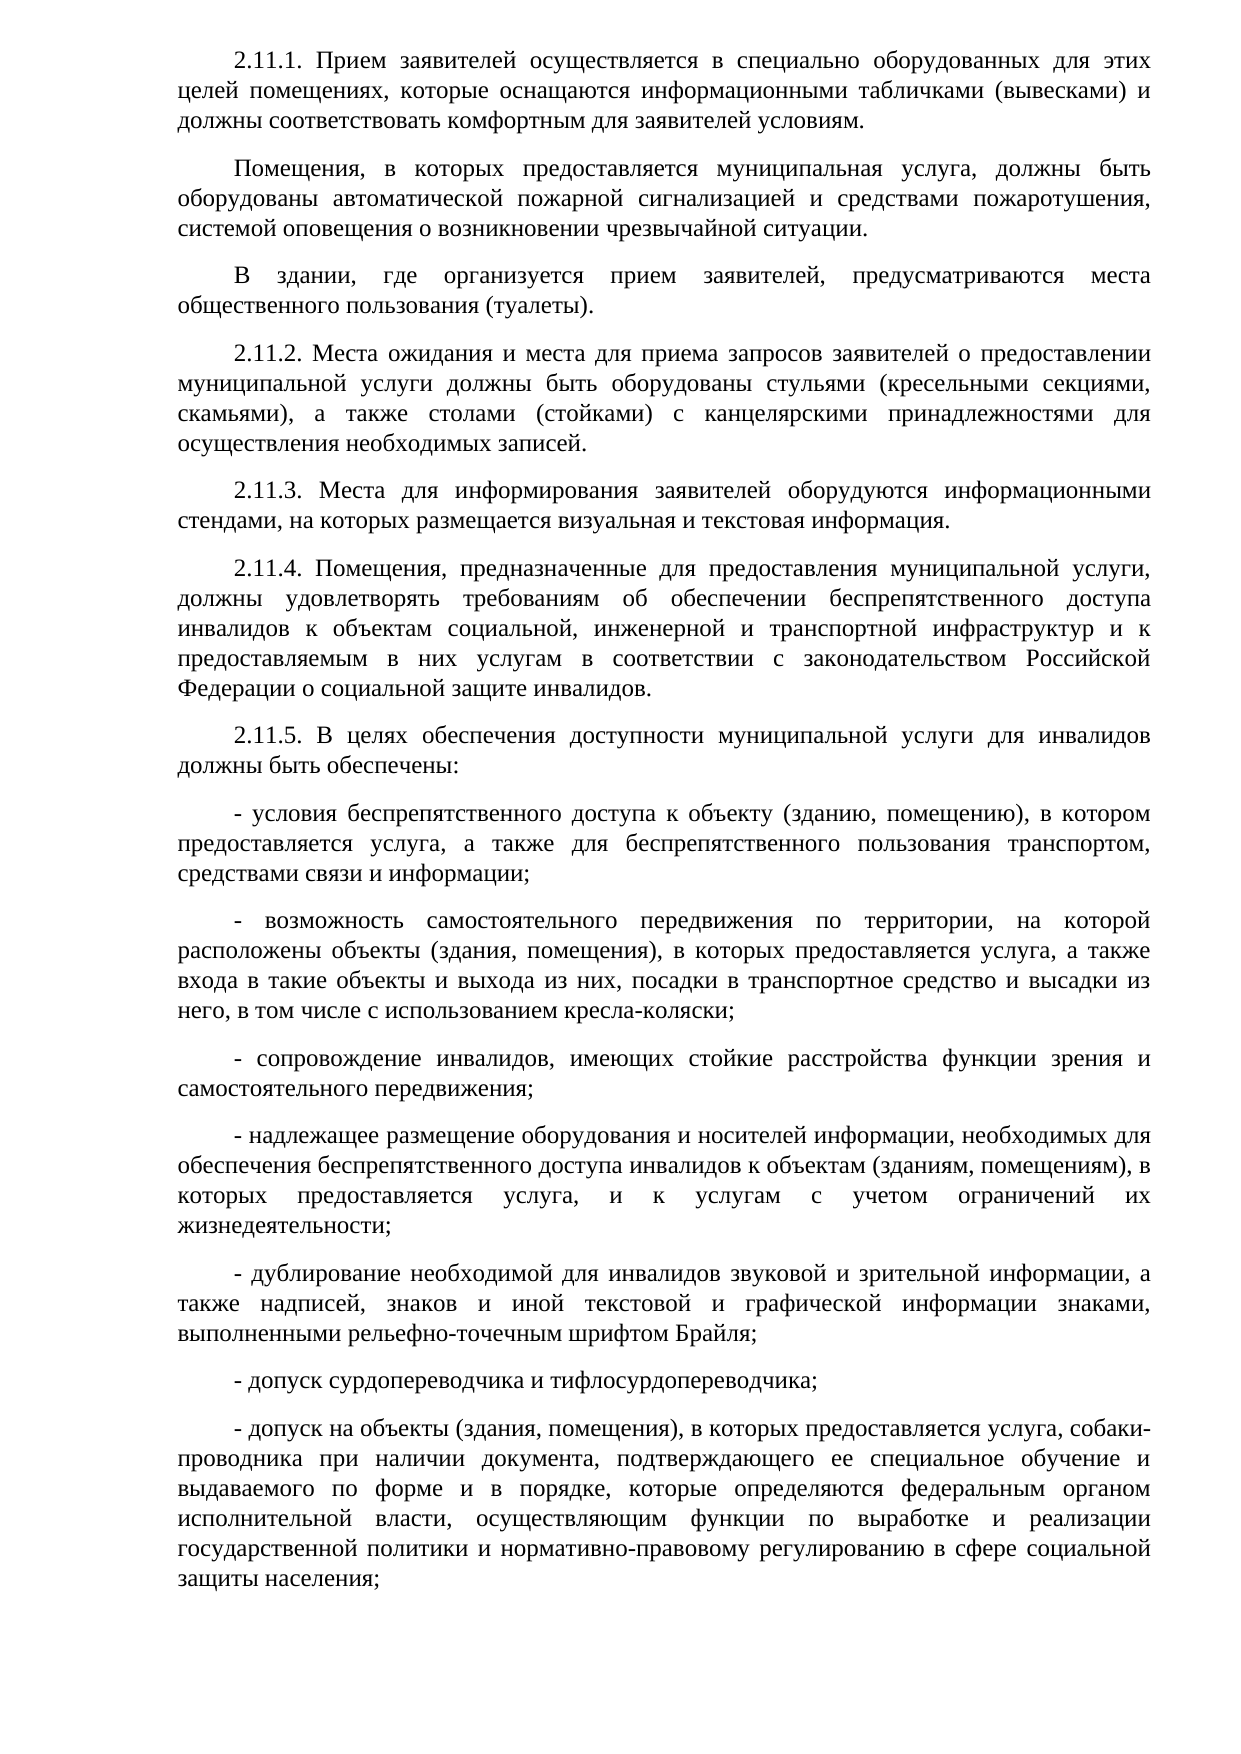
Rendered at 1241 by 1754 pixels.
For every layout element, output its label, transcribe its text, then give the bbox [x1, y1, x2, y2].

text 2.11.2. Места ожидания и места для приема запросов заявителей о предоставлении муниципальной услуги должны быть оборудованы стульями (кресельными секциями, скамьями), а также столами (стойками) с канцелярскими принадлежностями для осуществления необходимых записей. [177, 337, 1152, 457]
text 2.11.5. В целях обеспечения доступности муниципальной услуги для инвалидов должны быть обеспечены: [177, 719, 1152, 779]
text - допуск на объекты (здания, помещения), в которых предоставляется услуга, собаки-проводника при наличии документа, подтверждающего ее специальное обучение и выдаваемого по форме и в порядке, которые определяются федеральным органом исполнительной власти, осуществляющим функции по выработке и реализации государственной политики и нормативно-правовому регулированию в сфере социальной защиты населения; [177, 1412, 1152, 1592]
text 2.11.1. Прием заявителей осуществляется в специально оборудованных для этих целей помещениях, которые оснащаются информационными табличками (вывесками) и должны соответствовать комфортным для заявителей условиям. [177, 44, 1152, 134]
text В здании, где организуется прием заявителей, предусматриваются места общественного пользования (туалеты). [177, 259, 1152, 319]
text - дублирование необходимой для инвалидов звуковой и зрительной информации, а также надписей, знаков и иной текстовой и графической информации знаками, выполненными рельефно-точечным шрифтом Брайля; [177, 1257, 1152, 1347]
text - возможность самостоятельного передвижения по территории, на которой расположены объекты (здания, помещения), в которых предоставляется услуга, а также входа в такие объекты и выхода из них, посадки в транспортное средство и высадки из него, в том числе с использованием кресла-коляски; [177, 904, 1152, 1024]
text - сопровождение инвалидов, имеющих стойкие расстройства функции зрения и самостоятельного передвижения; [177, 1042, 1152, 1102]
text - допуск сурдопереводчика и тифлосурдопереводчика; [177, 1364, 1152, 1394]
text Помещения, в которых предоставляется муниципальная услуга, должны быть оборудованы автоматической пожарной сигнализацией и средствами пожаротушения, системой оповещения о возникновении чрезвычайной ситуации. [177, 152, 1152, 242]
text - условия беспрепятственного доступа к объекту (зданию, помещению), в котором предоставляется услуга, а также для беспрепятственного пользования транспортом, средствами связи и информации; [177, 797, 1152, 887]
text 2.11.4. Помещения, предназначенные для предоставления муниципальной услуги, должны удовлетворять требованиям об обеспечении беспрепятственного доступа инвалидов к объектам социальной, инженерной и транспортной инфраструктур и к предоставляемым в них услугам в соответствии с законодательством Российской Федерации о социальной защите инвалидов. [177, 552, 1152, 702]
text 2.11.3. Места для информирования заявителей оборудуются информационными стендами, на которых размещается визуальная и текстовая информация. [177, 474, 1152, 534]
text - надлежащее размещение оборудования и носителей информации, необходимых для обеспечения беспрепятственного доступа инвалидов к объектам (зданиям, помещениям), в которых предоставляется услуга, и к услугам с учетом ограничений их жизнедеятельности; [177, 1119, 1152, 1239]
